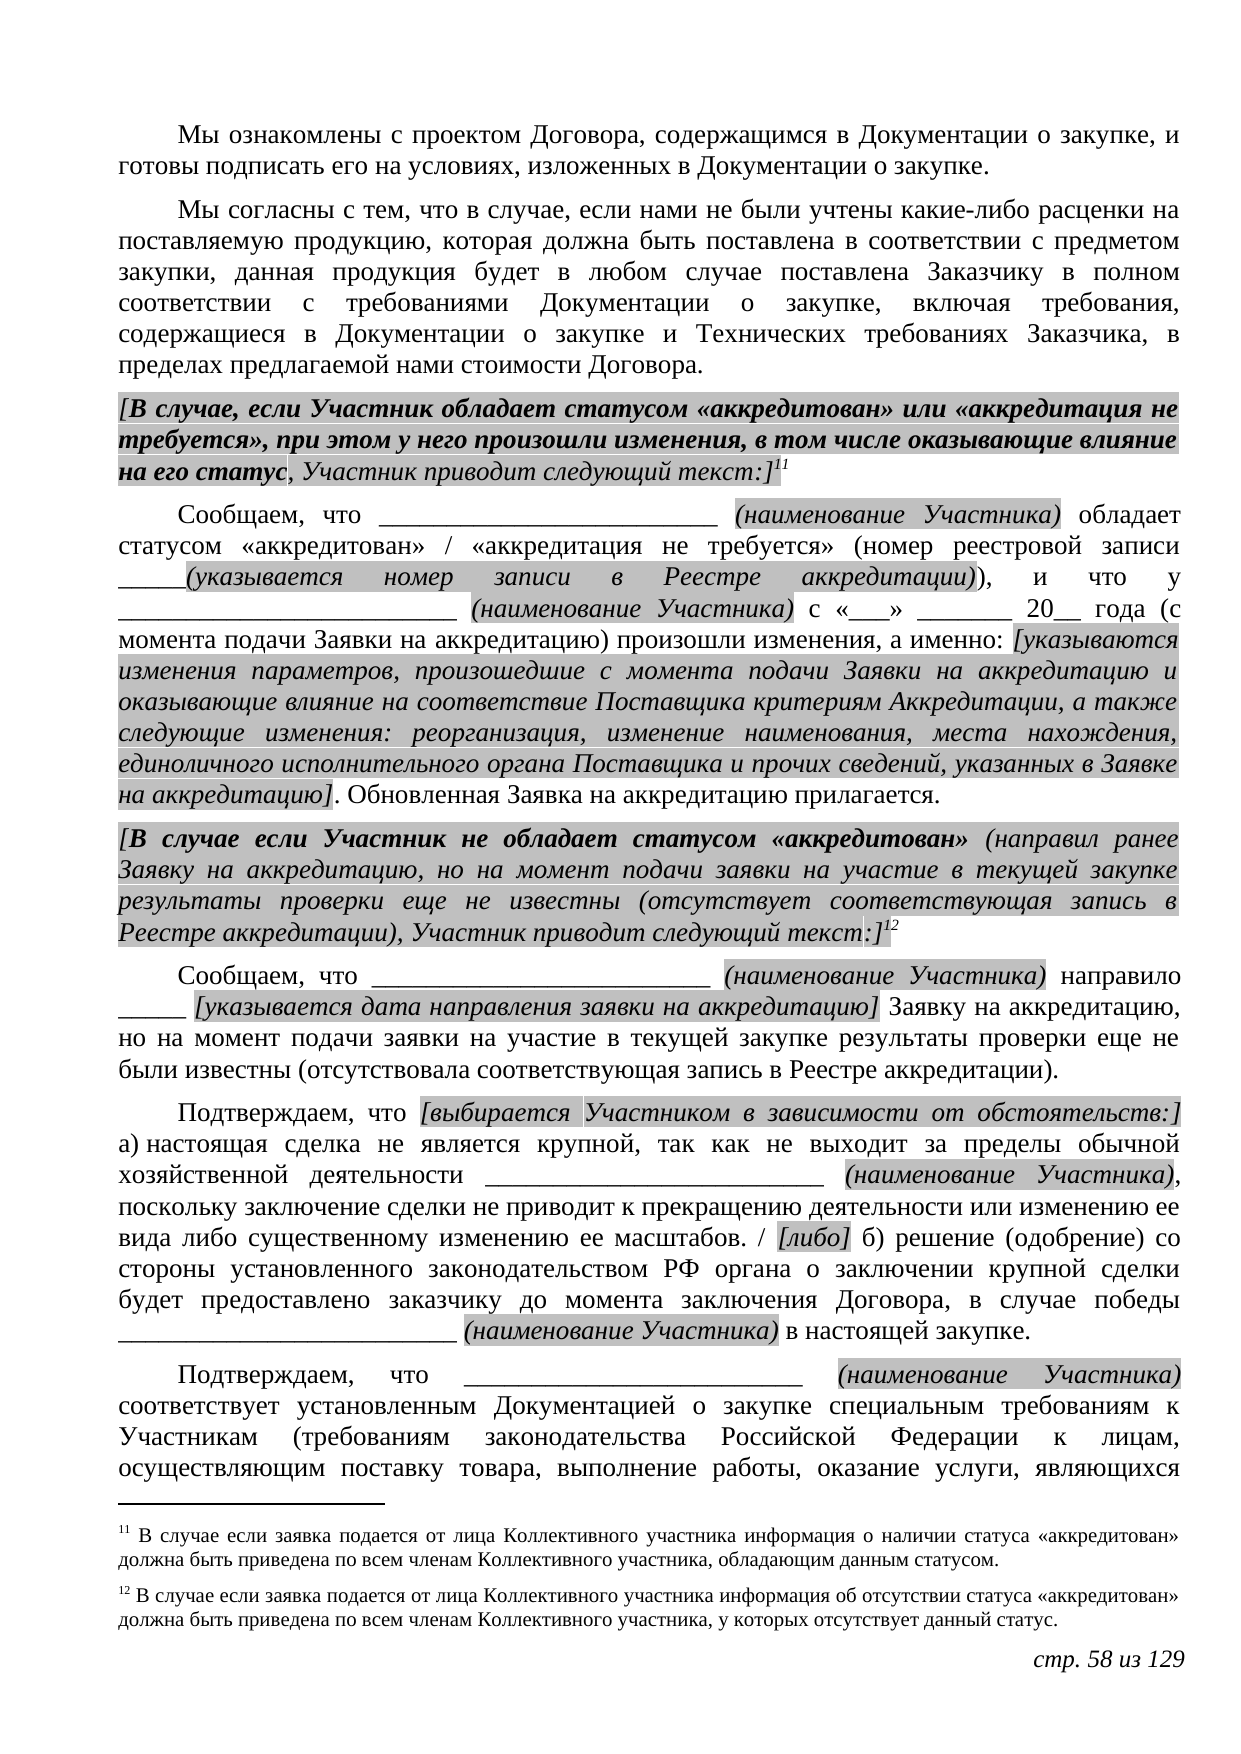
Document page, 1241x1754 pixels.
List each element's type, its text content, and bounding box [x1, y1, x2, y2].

text Сообщаем, что _________________________ (наименование Участника) направило _____ [указывается дата направления заявки на аккредитацию] Заявку на аккредитацию, но на момент подачи заявки на участие в текущей закупке результаты проверки еще не были известны (отсутствовала соответствующая запись в Реестре аккредитации). [118, 959, 1181, 1084]
text [В случае если Участник не обладает статусом «аккредитован» (направил ранее Заявку на аккредитацию, но на момент подачи заявки на участие в текущей закупке результаты проверки еще не известны (отсутствует соответствующая запись в Реестре аккредитации), Участник приводит следующий текст:] [118, 822, 1181, 947]
text Сообщаем, что _________________________ (наименование Участника) обладает статусом «аккредитован» / «аккредитация не требуется» (номер реестровой записи _____(указывается номер записи в Реестре аккредитации)), и что у _________________________ (наименование Участника) с «___» _______ 20__ года (с момента подачи Заявки на аккредитацию) произошли изменения, а именно: [указываются изменения параметров, произошедшие с момента подачи Заявки на аккредитацию и оказывающие влияние на соответствие Поставщика критериям Аккредитации, а также следующие изменения: реорганизация, изменение наименования, места нахождения, единоличного исполнительного органа Поставщика и прочих сведений, указанных в Заявке на аккредитацию]. Обновленная Заявка на аккредитацию прилагается. [118, 498, 1181, 810]
text Подтверждаем, что [выбирается Участником в зависимости от обстоятельств:] а) настоящая сделка не является крупной, так как не выходит за пределы обычной хозяйственной деятельности _________________________ (наименование Участника), поскольку заключение сделки не приводит к прекращению деятельности или изменению ее вида либо существенному изменению ее масштабов. / [либо] б) решение (одобрение) со стороны установленного законодательством РФ органа о заключении крупной сделки будет предоставлено заказчику до момента заключения Договора, в случае победы _________________________ (наименование Участника) в настоящей закупке. [118, 1096, 1181, 1346]
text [118, 1358, 1181, 1483]
text Мы ознакомлены с проектом Договора, содержащимся в Документации о закупке, и готовы подписать его на условиях, изложенных в Документации о закупке. [118, 118, 1181, 180]
text [В случае, если Участник обладает статусом «аккредитован» или «аккредитация не требуется», при этом у него произошли изменения, в том числе оказывающие влияние на его статус, Участник приводит следующий текст:] [118, 392, 1181, 486]
text Мы согласны с тем, что в случае, если нами не были учтены какие-либо расценки на поставляемую продукцию, которая должна быть поставлена в соответствии с предметом закупки, данная продукция будет в любом случае поставлена Заказчику в полном соответствии с требованиями Документации о закупке, включая требования, содержащиеся в Документации о закупке и Технических требованиях Заказчика, в пределах предлагаемой нами стоимости Договора. [118, 193, 1181, 380]
